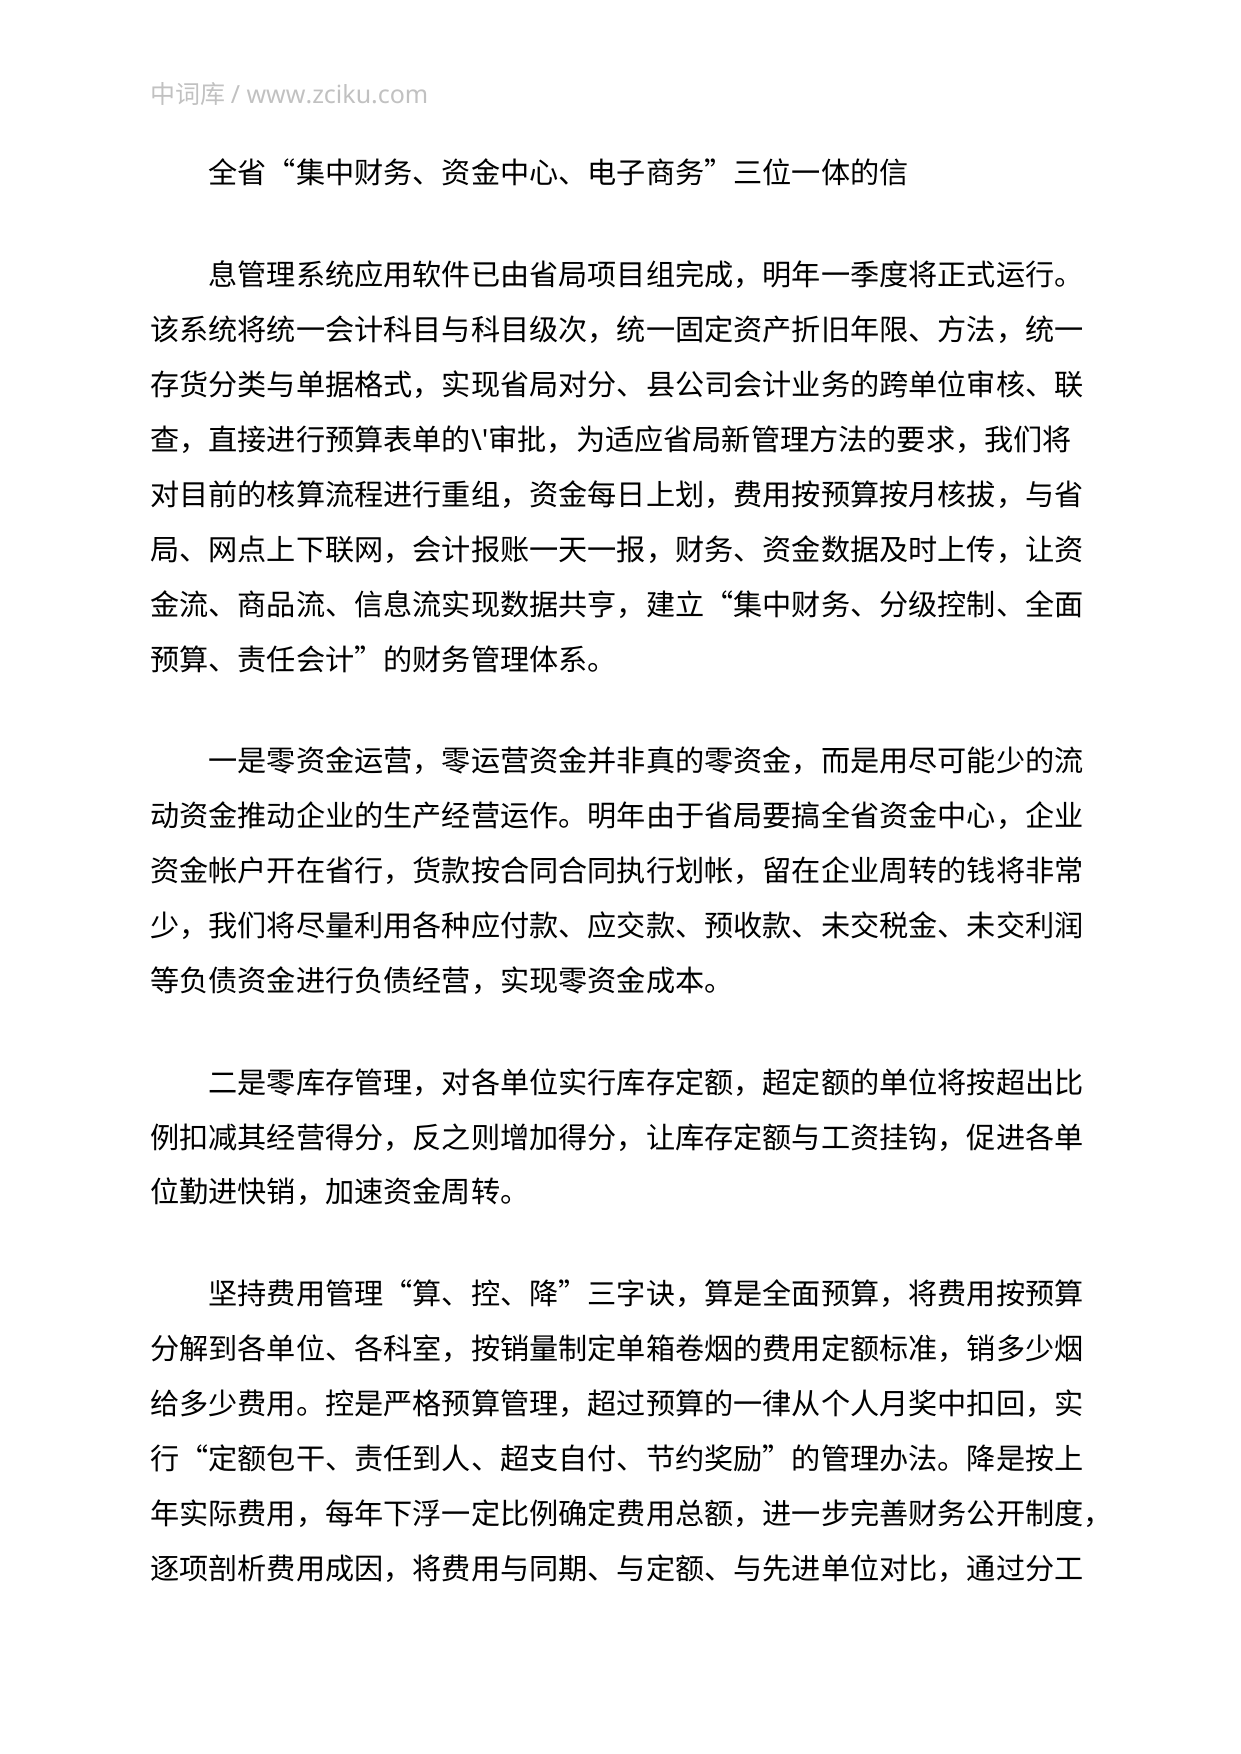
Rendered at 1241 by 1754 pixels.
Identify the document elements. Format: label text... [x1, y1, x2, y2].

text 全省“集中财务、资金中心、电子商务”三位一体的信 [150, 150, 1090, 192]
text 息管理系统应用软件已由省局项目组完成，明年一季度将正式运行。该系统将统一会计科目与科目级次，统一固定资产折旧年限、方法，统一存货分类与单据格式，实现省局对分、县公司会计业务的跨单位审核、联查，直接进行预算表单的\'审批，为适应省局新管理方法的要求，我们将对目前的核算流程进行重组，资金每日上划，费用按预算按月核拔，与省局、网点上下联网，会计报账一天一报，财务、资金数据及时上传，让资金流、商品流、信息流实现数据共亨，建立“集中财务、分级控制、全面预算、责任会计”的财务管理体系。 [150, 252, 1090, 678]
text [150, 1271, 1090, 1588]
text 一是零资金运营，零运营资金并非真的零资金，而是用尽可能少的流动资金推动企业的生产经营运作。明年由于省局要搞全省资金中心，企业资金帐户开在省行，货款按合同合同执行划帐，留在企业周转的钱将非常少，我们将尽量利用各种应付款、应交款、预收款、未交税金、未交利润等负债资金进行负债经营，实现零资金成本。 [150, 738, 1090, 1000]
text 二是零库存管理，对各单位实行库存定额，超定额的单位将按超出比例扣减其经营得分，反之则增加得分，让库存定额与工资挂钩，促进各单位勤进快销，加速资金周转。 [150, 1059, 1090, 1211]
